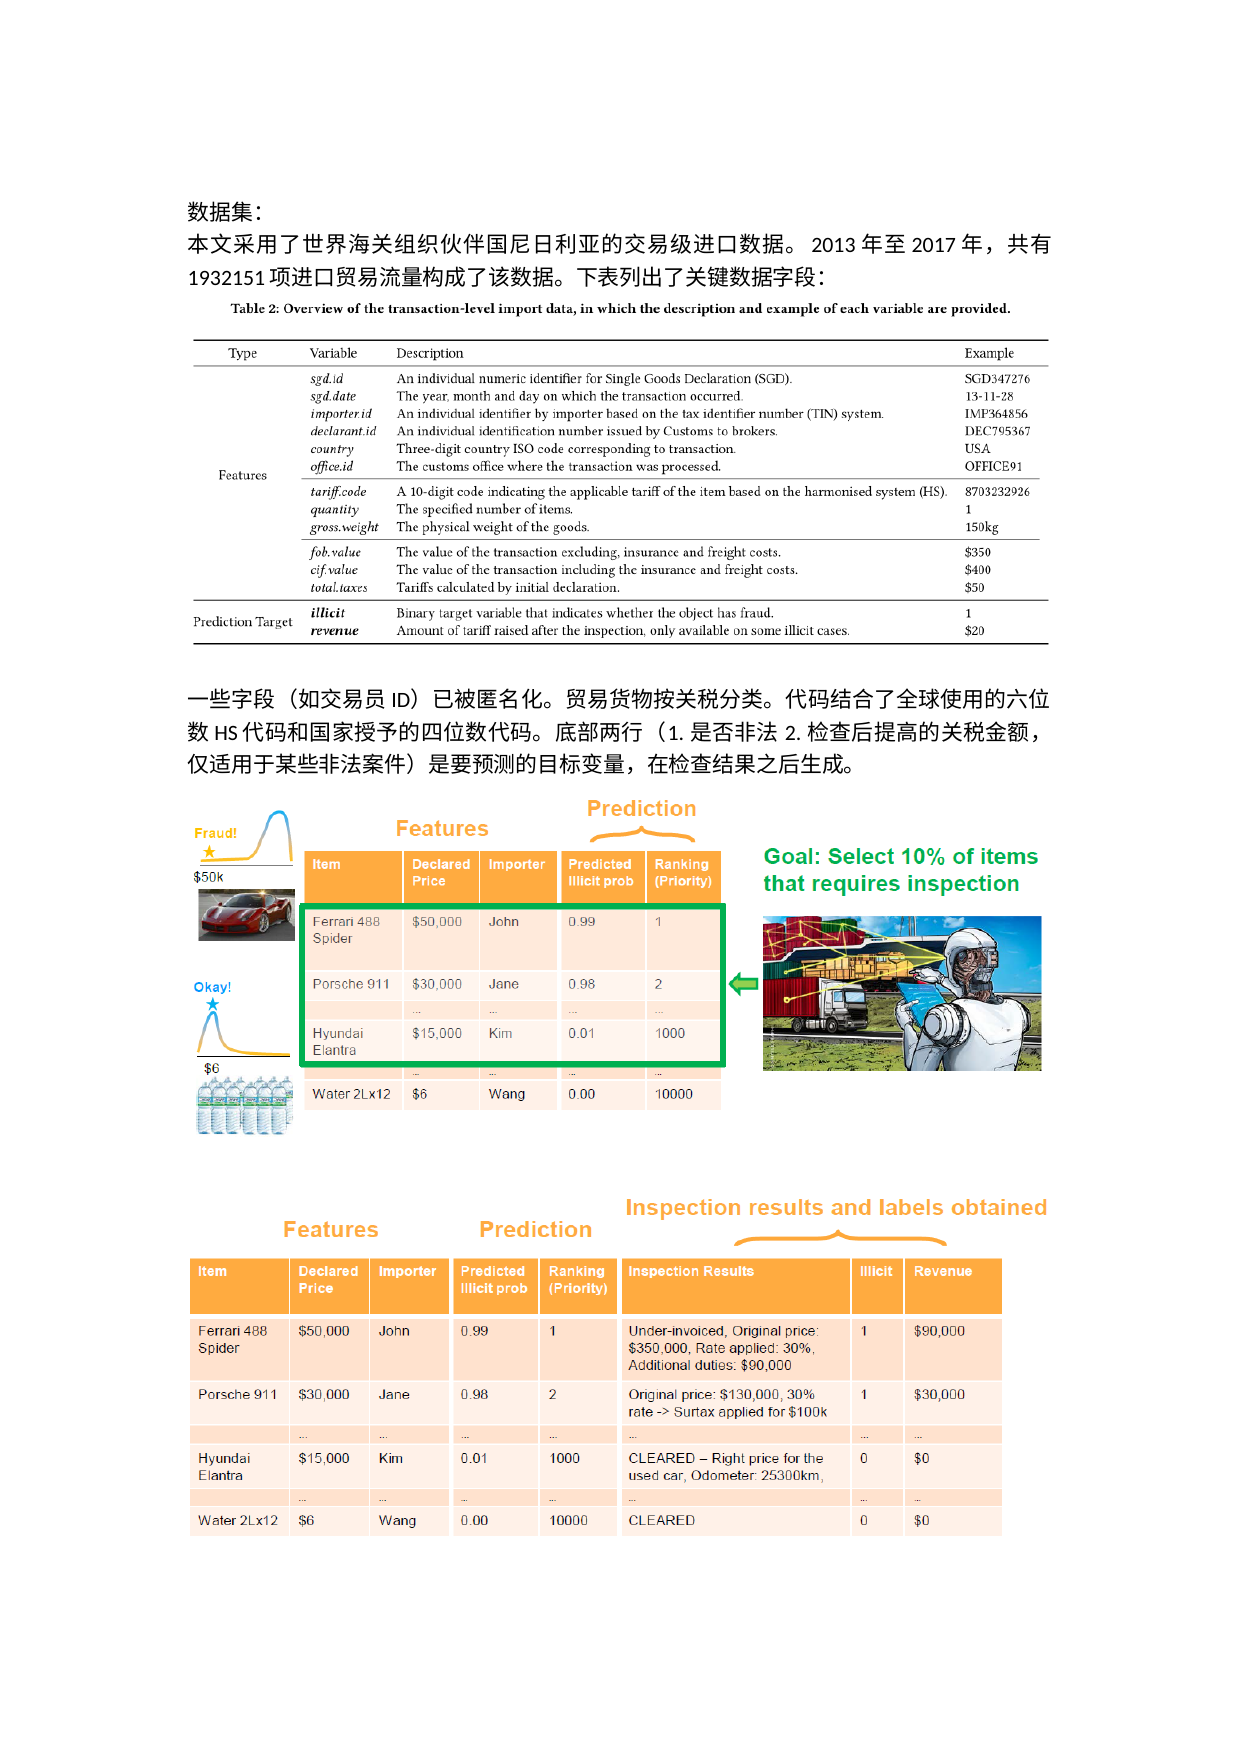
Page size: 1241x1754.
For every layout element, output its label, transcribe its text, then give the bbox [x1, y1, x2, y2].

text 本文采用了世界海关组织伙伴国尼日利亚的交易级进口数据。2013年至2017年，共有1932151项进口贸易流量构成了该数据。下表列出了关键数据字段： [187, 227, 1053, 292]
picture [187, 292, 1053, 654]
text 一些字段（如交易员ID）已被匿名化。贸易货物按关税分类。代码结合了全球使用的六位数HS代码和国家授予的四位数代码。底部两行（1. 是否非法 2. 检查后提高的关税金额，仅适用于某些非法案件）是要预测的目标变量，在检查结果之后生成。 [187, 682, 1053, 779]
text 数据集： [187, 194, 1053, 227]
picture [187, 779, 1053, 1150]
picture [187, 1169, 1053, 1542]
